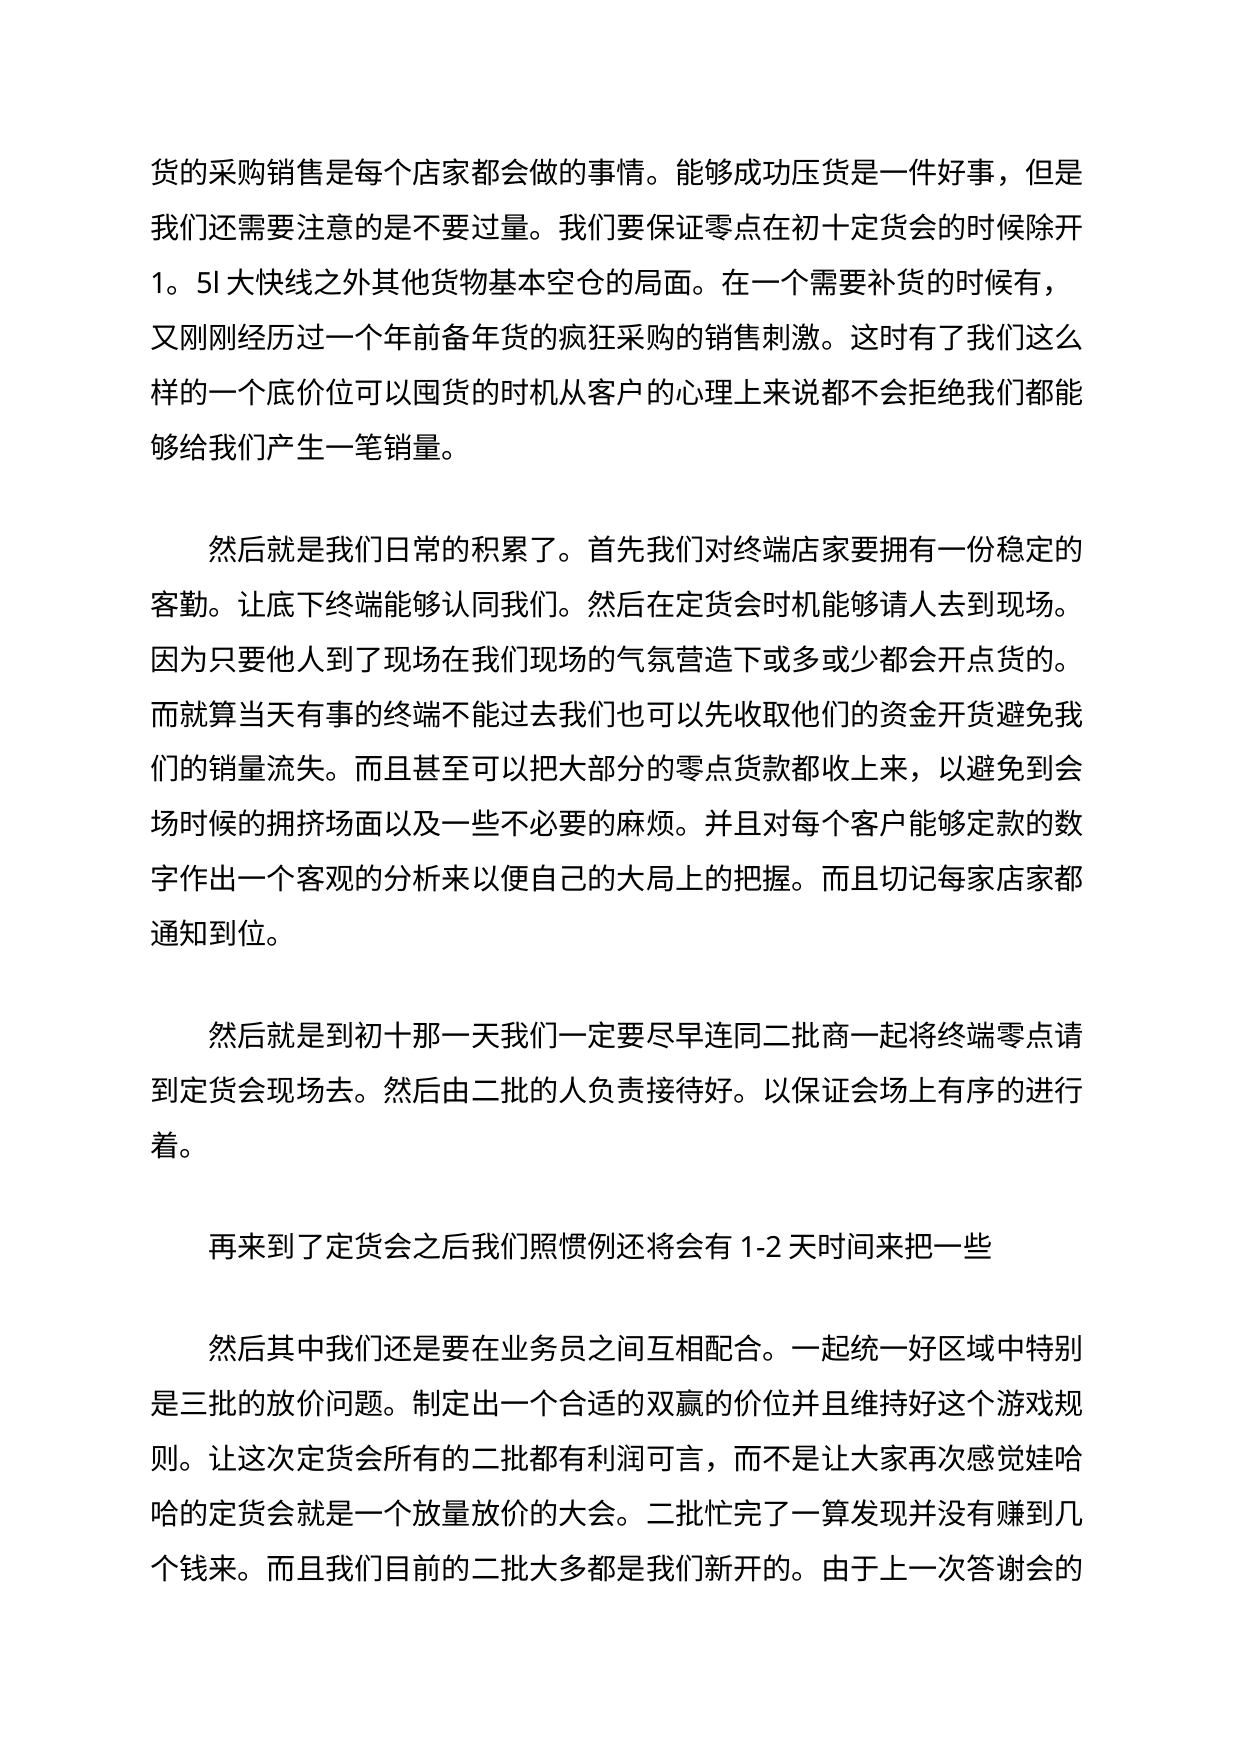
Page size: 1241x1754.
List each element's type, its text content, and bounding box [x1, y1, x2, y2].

text 然后就是到初十那一天我们一定要尽早连同二批商一起将终端零点请到定货会现场去。然后由二批的人负责接待好。以保证会场上有序的进行着。 [150, 1012, 1090, 1164]
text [150, 1326, 1090, 1588]
text 再来到了定货会之后我们照惯例还将会有1-2天时间来把一些 [150, 1224, 1090, 1266]
text 然后就是我们日常的积累了。首先我们对终端店家要拥有一份稳定的客勤。让底下终端能够认同我们。然后在定货会时机能够请人去到现场。因为只要他人到了现场在我们现场的气氛营造下或多或少都会开点货的。而就算当天有事的终端不能过去我们也可以先收取他们的资金开货避免我们的销量流失。而且甚至可以把大部分的零点货款都收上来，以避免到会场时候的拥挤场面以及一些不必要的麻烦。并且对每个客户能够定款的数字作出一个客观的分析来以便自己的大局上的把握。而且切记每家店家都通知到位。 [150, 526, 1090, 953]
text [150, 150, 1090, 467]
